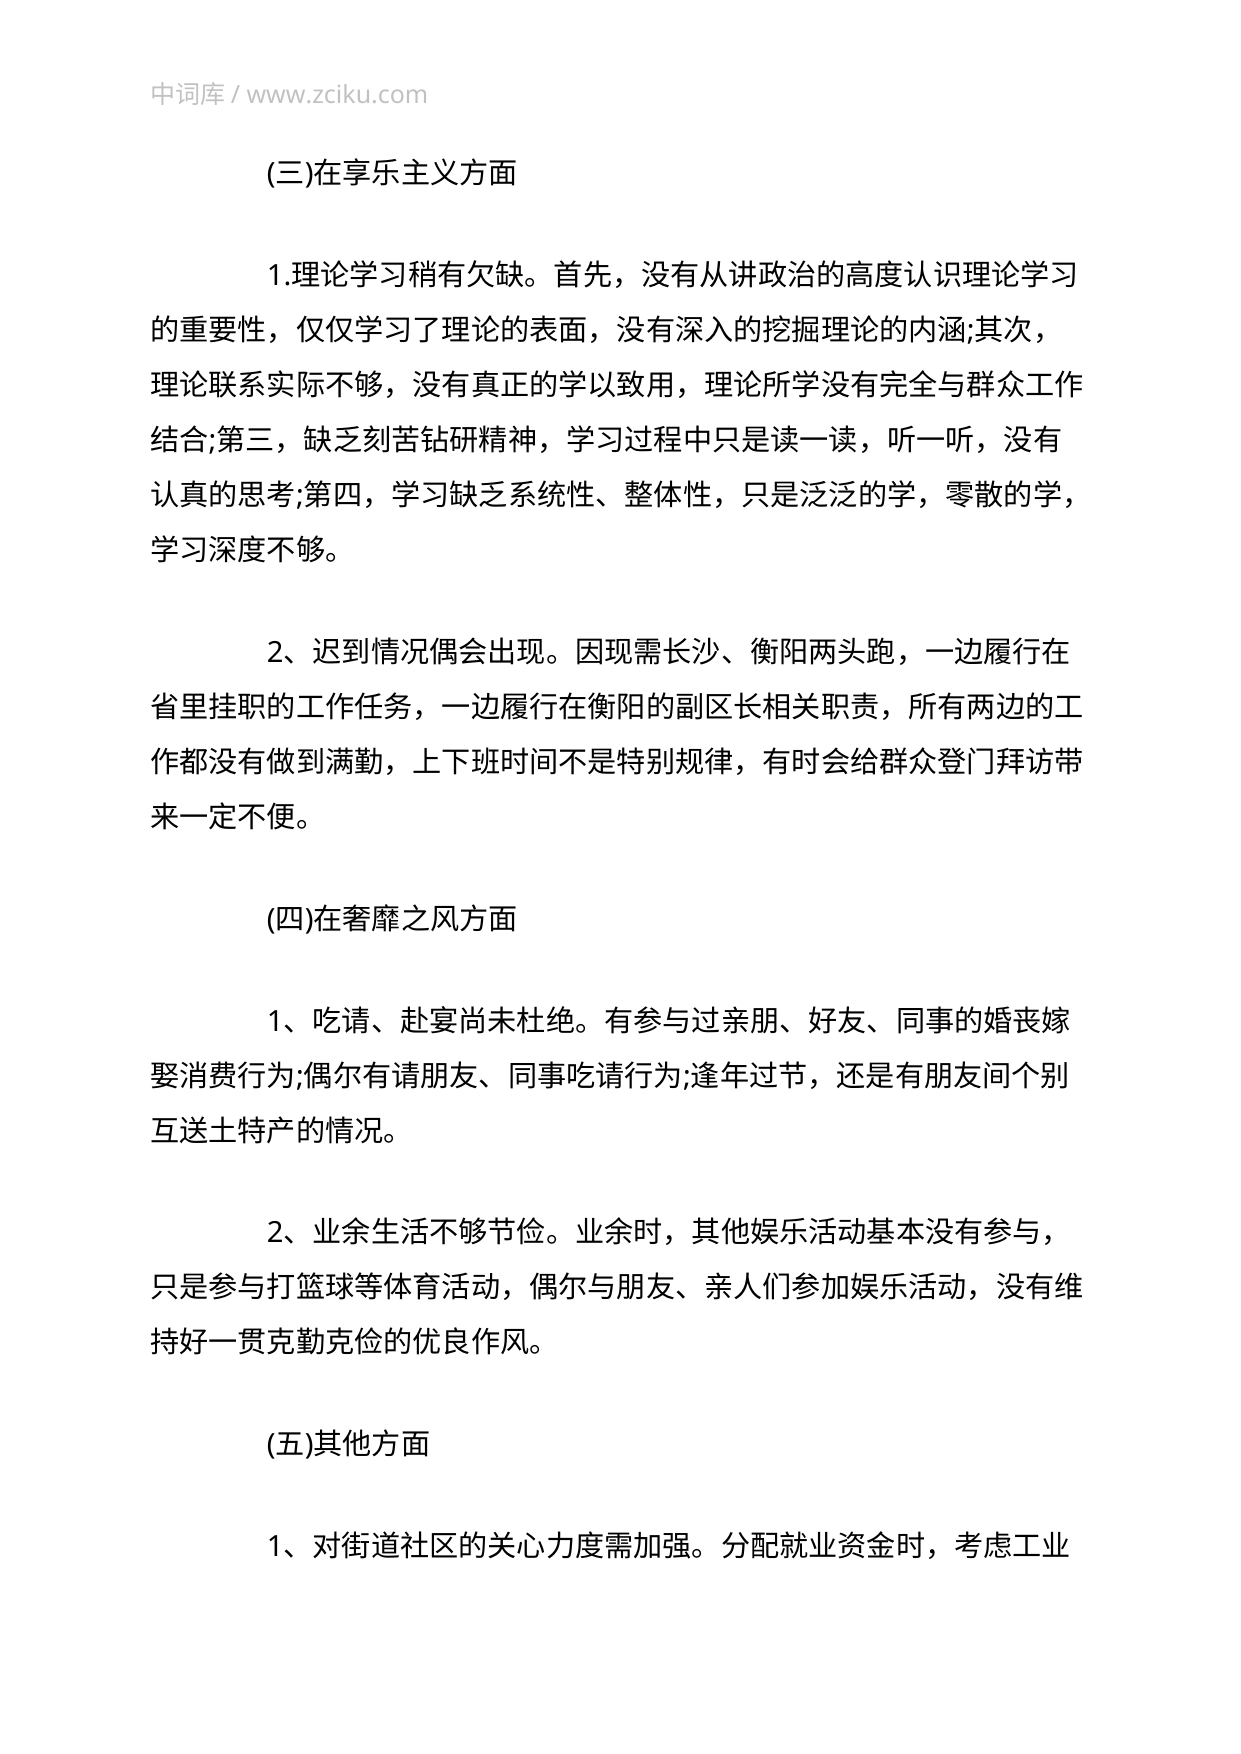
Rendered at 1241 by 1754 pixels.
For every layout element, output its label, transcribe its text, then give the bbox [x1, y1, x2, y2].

text (三)在享乐主义方面 [150, 150, 1090, 192]
text 1.理论学习稍有欠缺。首先，没有从讲政治的高度认识理论学习的重要性，仅仅学习了理论的表面，没有深入的挖掘理论的内涵;其次，理论联系实际不够，没有真正的学以致用，理论所学没有完全与群众工作结合;第三，缺乏刻苦钻研精神，学习过程中只是读一读，听一听，没有认真的思考;第四，学习缺乏系统性、整体性，只是泛泛的学，零散的学，学习深度不够。 [150, 252, 1090, 569]
text 2、迟到情况偶会出现。因现需长沙、衡阳两头跑，一边履行在省里挂职的工作任务，一边履行在衡阳的副区长相关职责，所有两边的工作都没有做到满勤，上下班时间不是特别规律，有时会给群众登门拜访带来一定不便。 [150, 629, 1090, 836]
text (五)其他方面 [150, 1421, 1090, 1463]
text 1、吃请、赴宴尚未杜绝。有参与过亲朋、好友、同事的婚丧嫁娶消费行为;偶尔有请朋友、同事吃请行为;逢年过节，还是有朋友间个别互送土特产的情况。 [150, 997, 1090, 1149]
text (四)在奢靡之风方面 [150, 895, 1090, 938]
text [150, 1523, 1090, 1565]
text 2、业余生活不够节俭。业余时，其他娱乐活动基本没有参与，只是参与打篮球等体育活动，偶尔与朋友、亲人们参加娱乐活动，没有维持好一贯克勤克俭的优良作风。 [150, 1209, 1090, 1361]
